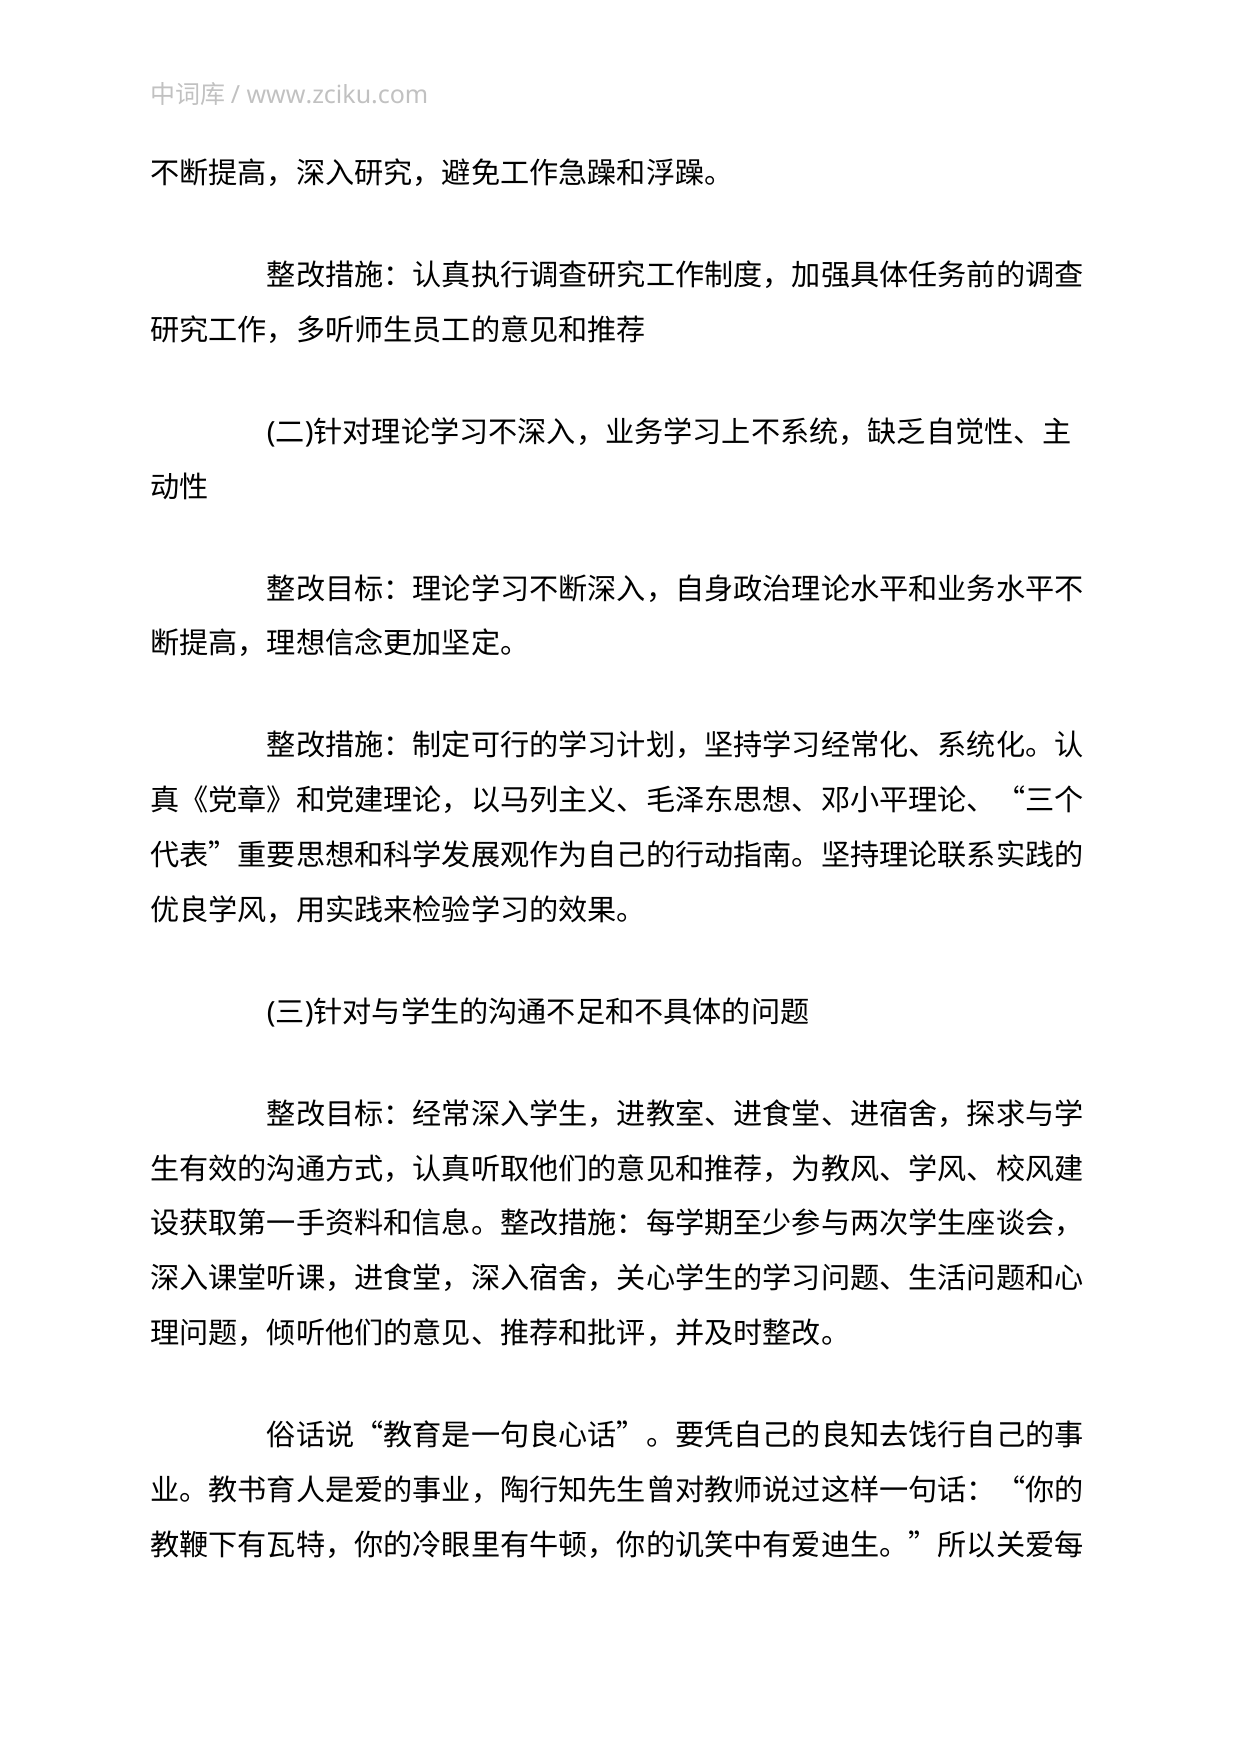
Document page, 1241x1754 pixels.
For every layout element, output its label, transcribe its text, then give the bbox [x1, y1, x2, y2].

text 整改目标：理论学习不断深入，自身政治理论水平和业务水平不断提高，理想信念更加坚定。 [150, 565, 1090, 662]
text (二)针对理论学习不深入，业务学习上不系统，缺乏自觉性、主动性 [150, 408, 1090, 506]
text (三)针对与学生的沟通不足和不具体的问题 [150, 988, 1090, 1031]
text 整改措施：制定可行的学习计划，坚持学习经常化、系统化。认真《党章》和党建理论，以马列主义、毛泽东思想、邓小平理论、“三个代表”重要思想和科学发展观作为自己的行动指南。坚持理论联系实践的优良学风，用实践来检验学习的效果。 [150, 722, 1090, 929]
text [150, 1412, 1090, 1564]
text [150, 150, 1090, 192]
text 整改目标：经常深入学生，进教室、进食堂、进宿舍，探求与学生有效的沟通方式，认真听取他们的意见和推荐，为教风、学风、校风建设获取第一手资料和信息。整改措施：每学期至少参与两次学生座谈会，深入课堂听课，进食堂，深入宿舍，关心学生的学习问题、生活问题和心理问题，倾听他们的意见、推荐和批评，并及时整改。 [150, 1090, 1090, 1352]
text 整改措施：认真执行调查研究工作制度，加强具体任务前的调查研究工作，多听师生员工的意见和推荐 [150, 252, 1090, 349]
